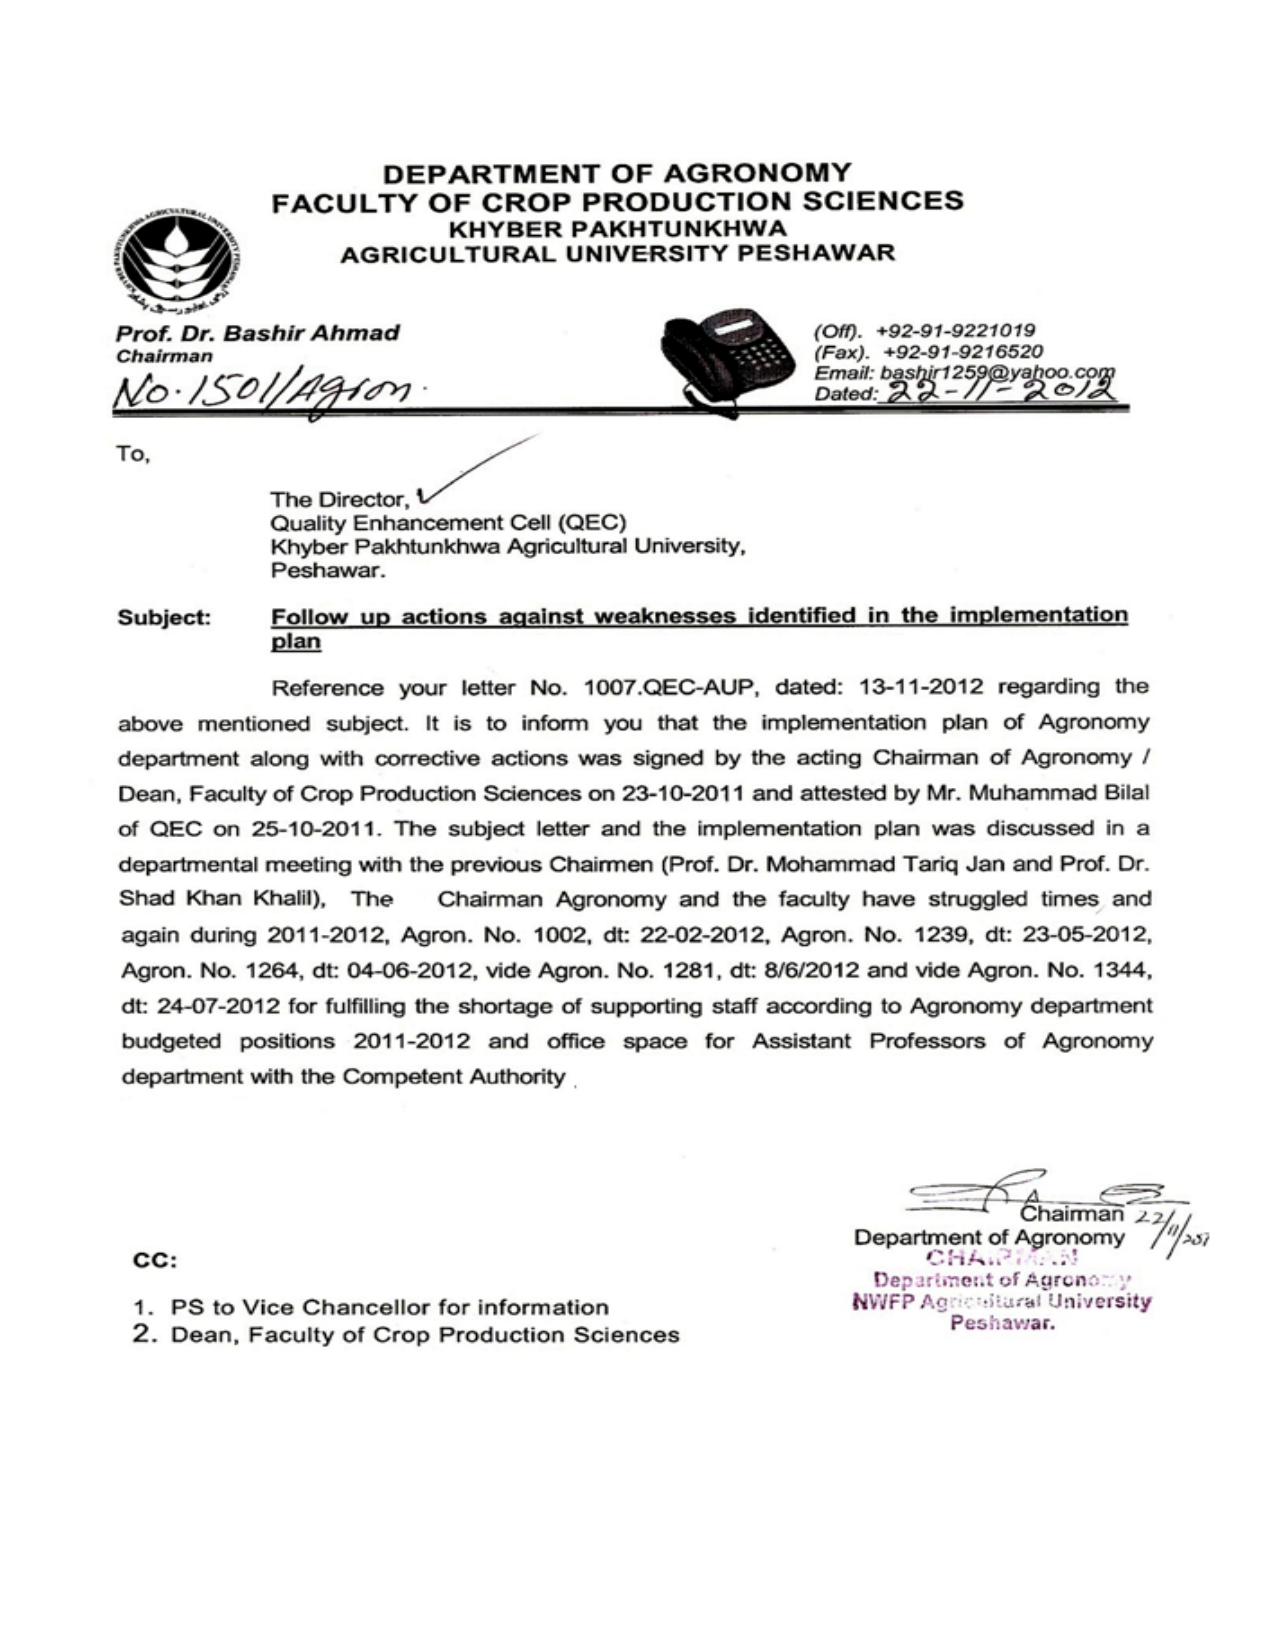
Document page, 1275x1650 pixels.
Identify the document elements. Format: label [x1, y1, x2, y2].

picture [84, 150, 1214, 1364]
